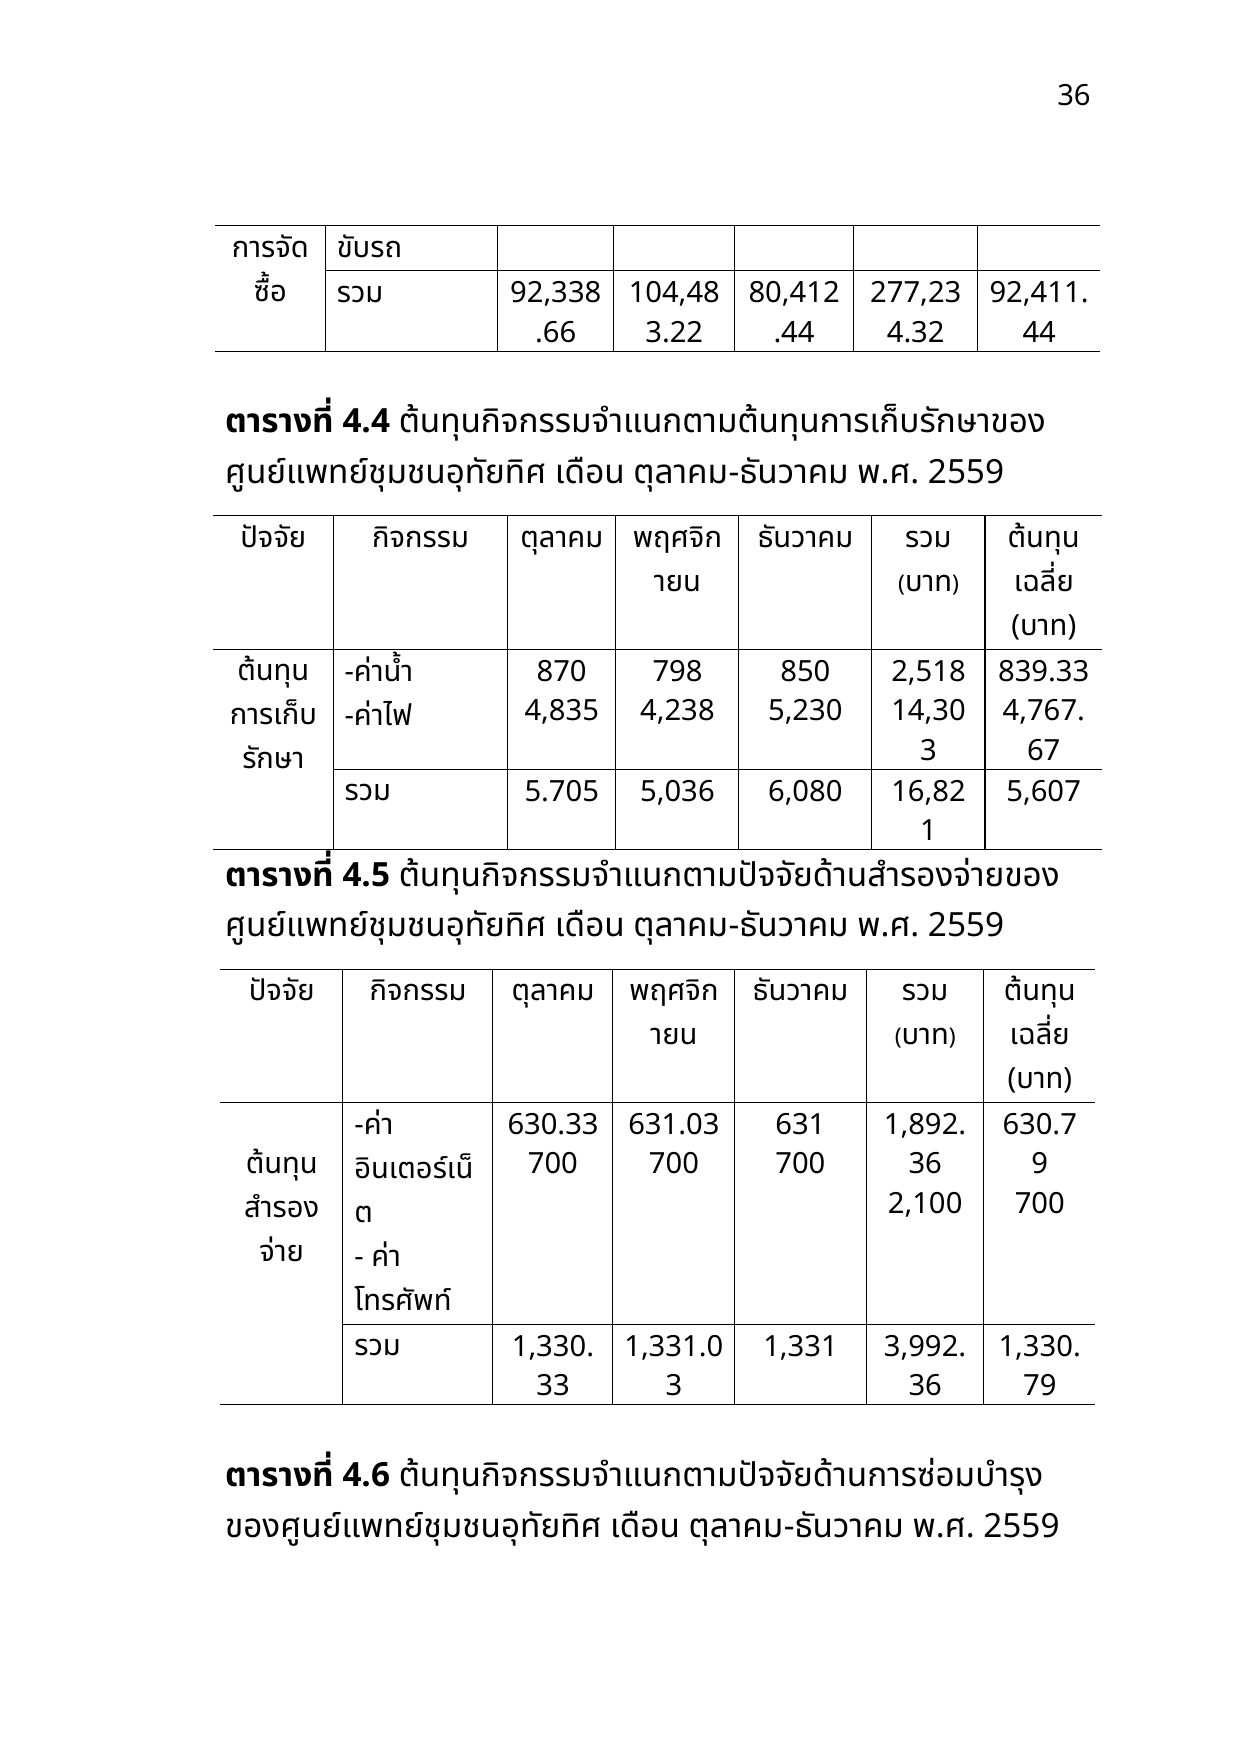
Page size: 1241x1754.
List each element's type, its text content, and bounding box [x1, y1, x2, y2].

table_cell รวม [343, 1325, 492, 1404]
table_cell 6,080 [739, 770, 871, 849]
table_cell ต้นทุนสำรองจ่าย [220, 1103, 342, 1404]
table_cell 2,518 14,303 [872, 650, 984, 769]
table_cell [215, 226, 325, 351]
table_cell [735, 226, 853, 270]
table_header ปัจจัย [213, 516, 333, 649]
table_cell 5,036 [616, 770, 738, 849]
table_header ธันวาคม [739, 516, 871, 649]
table_cell รวม [334, 770, 507, 849]
table_header ธันวาคม [735, 970, 866, 1102]
text ตารางที่ 4.4 ต้นทุนกิจกรรมจำแนกตามต้นทุนการเก็บรักษาของศูนย์แพทย์ชุมชนอุทัยทิศ เดือน ตุลาคม-ธันวาคม พ.ศ. 2559 [225, 397, 1090, 498]
table_cell 1,892.36 2,100 [867, 1103, 983, 1324]
table_header ตุลาคม [508, 516, 615, 649]
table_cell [326, 226, 497, 270]
table_cell 798 4,238 [616, 650, 738, 769]
table_cell 631.03 700 [613, 1103, 734, 1324]
table_header ต้นทุนเฉลี่ย (บาท) [986, 516, 1102, 649]
table_cell 80,412.44 [735, 271, 853, 351]
text ตารางที่ 4.5 ต้นทุนกิจกรรมจำแนกตามปัจจัยด้านสำรองจ่ายของศูนย์แพทย์ชุมชนอุทัยทิศ เดือน ตุลาคม-ธันวาคม พ.ศ. 2559 [225, 850, 1090, 952]
table_cell 104,483.22 [614, 271, 734, 351]
table_header พฤศจิกายน [613, 970, 734, 1102]
table_header กิจกรรม [343, 970, 492, 1102]
table_header รวม (บาท) [872, 516, 984, 649]
table_cell 92,411.44 [978, 271, 1100, 351]
table_cell 850 5,230 [739, 650, 871, 769]
table_cell 5,607 [986, 770, 1102, 849]
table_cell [498, 226, 613, 270]
text ตารางที่ 4.6 ต้นทุนกิจกรรมจำแนกตามปัจจัยด้านการซ่อมบำรุงของศูนย์แพทย์ชุมชนอุทัยทิศ เดือน ตุลาคม-ธันวาคม พ.ศ. 2559 [225, 1451, 1090, 1552]
table_cell 277,234.32 [854, 271, 977, 351]
table_cell 1,330.79 [984, 1325, 1095, 1404]
table_cell 1,331 [735, 1325, 866, 1404]
table_cell 1,330.33 [493, 1325, 612, 1404]
table_cell -ค่าน้ำ -ค่าไฟ [334, 650, 507, 769]
table_cell 839.33 4,767.67 [986, 650, 1102, 769]
table_header ต้นทุนเฉลี่ย (บาท) [984, 970, 1095, 1102]
table_cell 16,821 [872, 770, 984, 849]
table_header ปัจจัย [220, 970, 342, 1102]
table_cell 5.705 [508, 770, 615, 849]
table_cell 870 4,835 [508, 650, 615, 769]
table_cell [854, 226, 977, 270]
table_header ตุลาคม [493, 970, 612, 1102]
table_cell 92,338.66 [498, 271, 613, 351]
table_cell 1,331.03 [613, 1325, 734, 1404]
table_cell 3,992.36 [867, 1325, 983, 1404]
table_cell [978, 226, 1100, 270]
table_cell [614, 226, 734, 270]
table_cell รวม [326, 271, 497, 351]
table_cell 630.33 700 [493, 1103, 612, 1324]
table_cell 630.79 700 [984, 1103, 1095, 1324]
table_cell ต้นทุนการเก็บรักษา [213, 650, 333, 849]
table_cell -ค่าอินเตอร์เน็ต - ค่าโทรศัพท์ [343, 1103, 492, 1324]
table_header รวม (บาท) [867, 970, 983, 1102]
table_cell 631 700 [735, 1103, 866, 1324]
table_header กิจกรรม [334, 516, 507, 649]
table_header พฤศจิกายน [616, 516, 738, 649]
